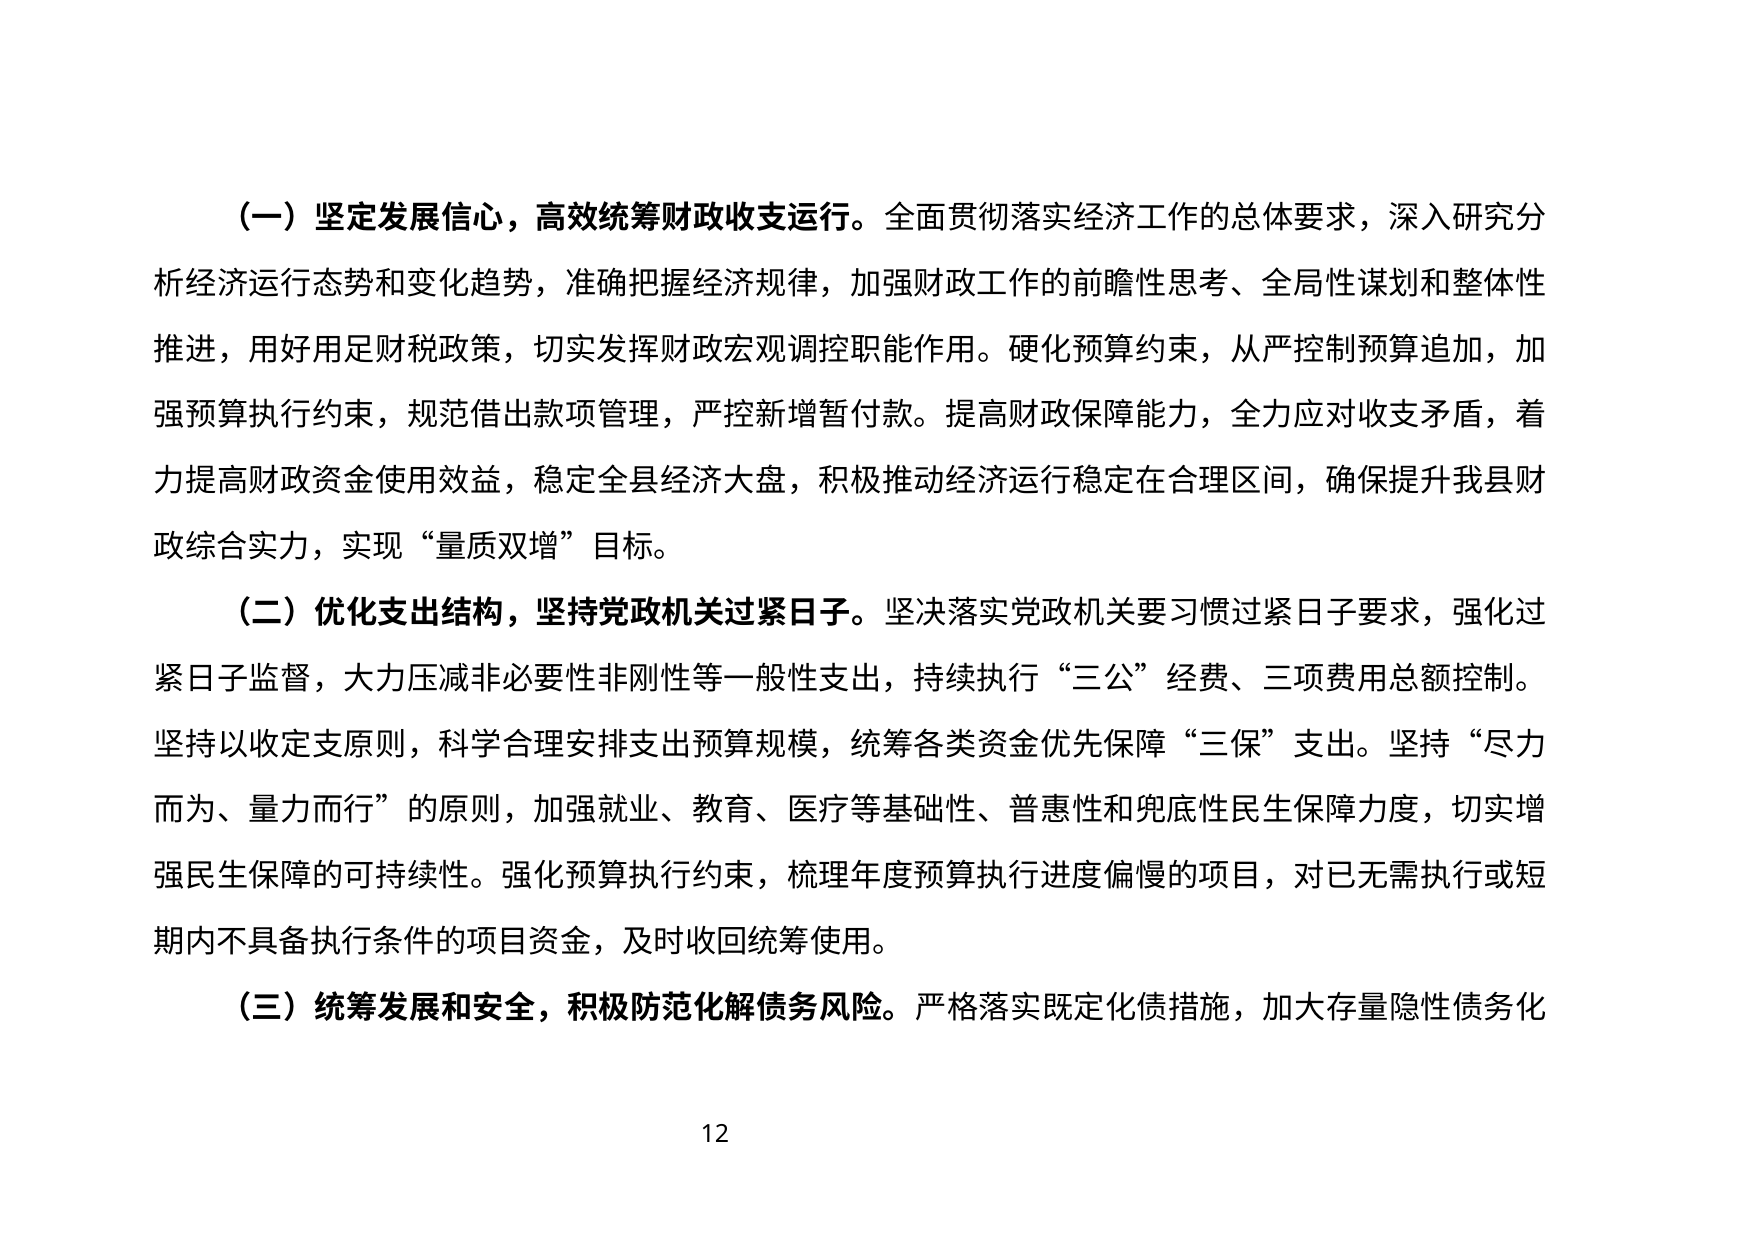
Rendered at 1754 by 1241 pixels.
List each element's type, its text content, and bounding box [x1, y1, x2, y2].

text （一）坚定发展信心，高效统筹财政收支运行。全面贯彻落实经济工作的总体要求，深入研究分析经济运行态势和变化趋势，准确把握经济规律，加强财政工作的前瞻性思考、全局性谋划和整体性推进，用好用足财税政策，切实发挥财政宏观调控职能作用。硬化预算约束，从严控制预算追加，加强预算执行约束，规范借出款项管理，严控新增暂付款。提高财政保障能力，全力应对收支矛盾，着力提高财政资金使用效益，稳定全县经济大盘，积极推动经济运行稳定在合理区间，确保提升我县财政综合实力，实现“量质双增”目标。 [153, 182, 1547, 577]
text （二）优化支出结构，坚持党政机关过紧日子。坚决落实党政机关要习惯过紧日子要求，强化过紧日子监督，大力压减非必要性非刚性等一般性支出，持续执行“三公”经费、三项费用总额控制。坚持以收定支原则，科学合理安排支出预算规模，统筹各类资金优先保障“三保”支出。坚持“尽力而为、量力而行”的原则，加强就业、教育、医疗等基础性、普惠性和兜底性民生保障力度，切实增强民生保障的可持续性。强化预算执行约束，梳理年度预算执行进度偏慢的项目，对已无需执行或短期内不具备执行条件的项目资金，及时收回统筹使用。 [153, 577, 1547, 972]
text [153, 972, 1547, 1037]
